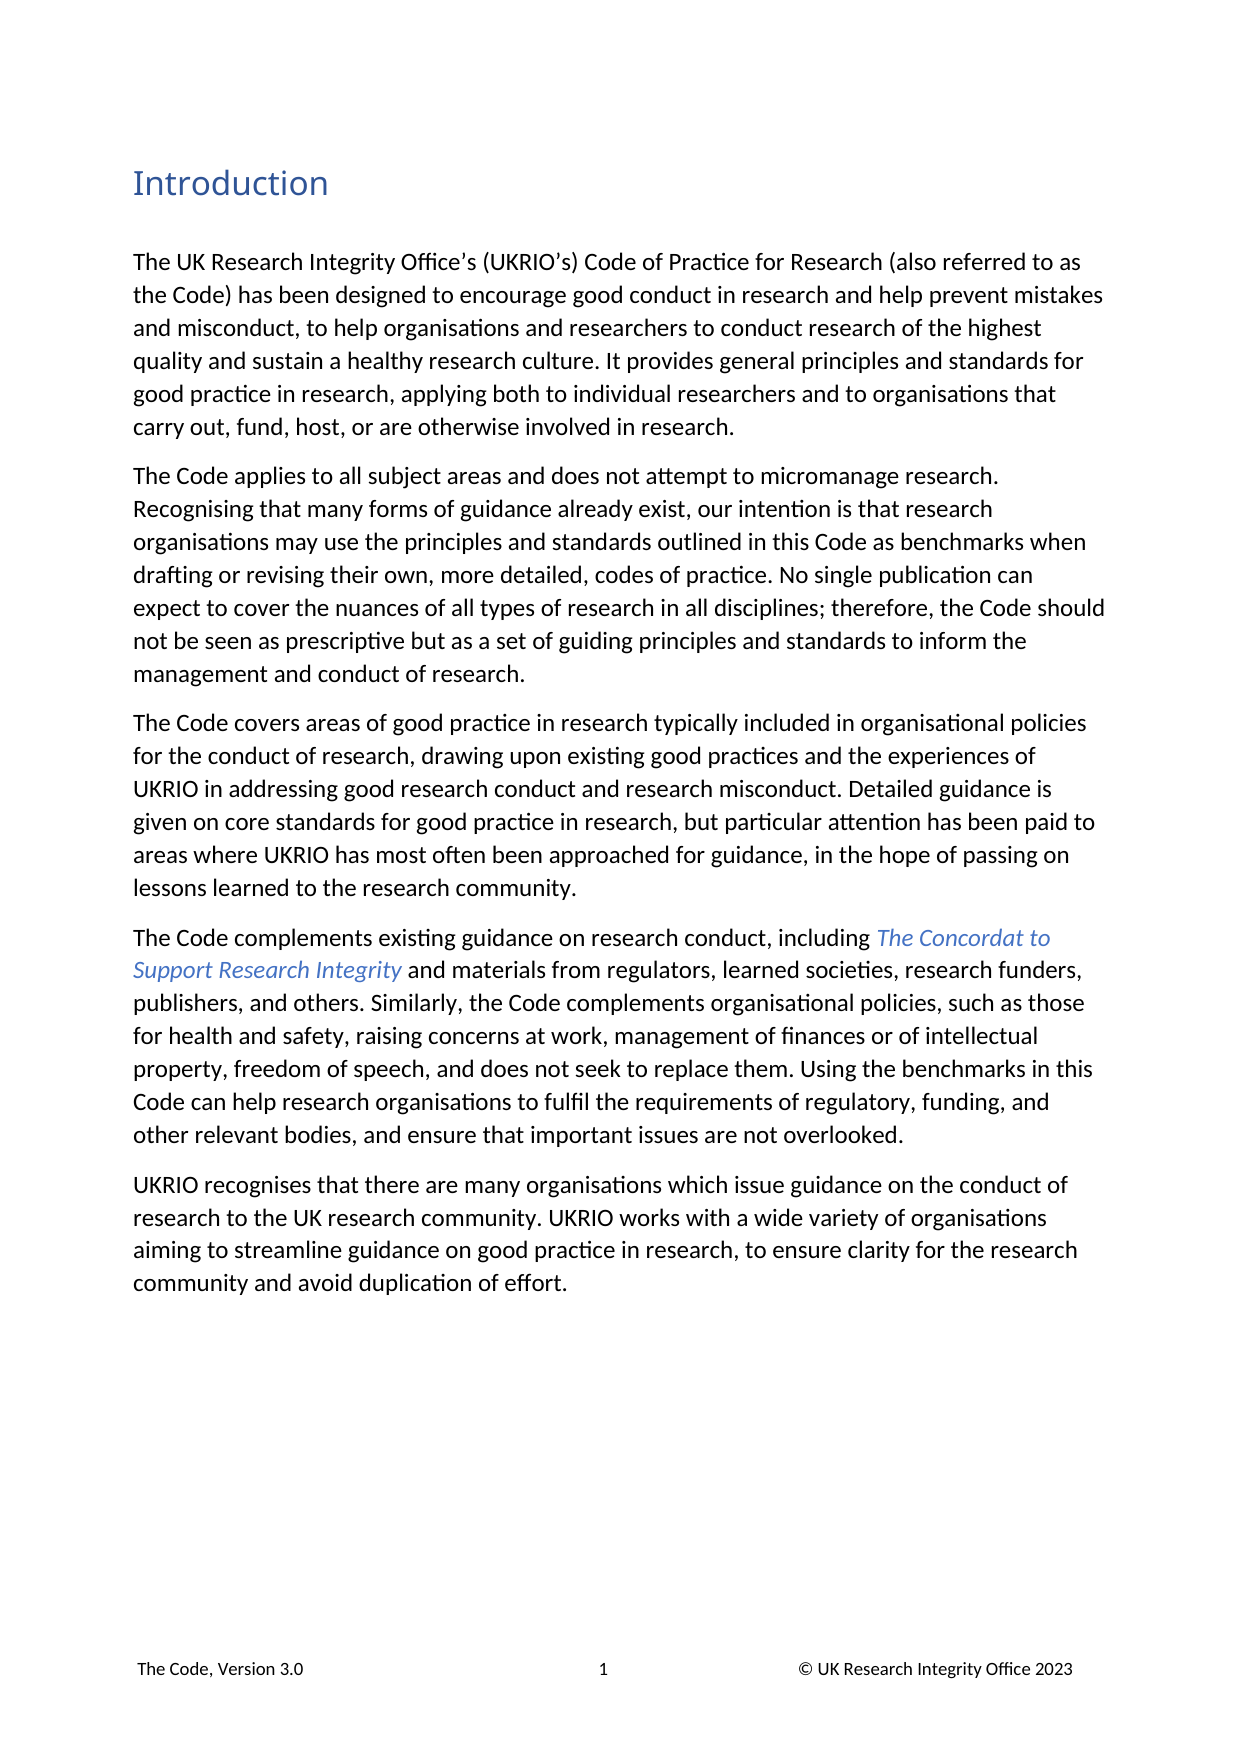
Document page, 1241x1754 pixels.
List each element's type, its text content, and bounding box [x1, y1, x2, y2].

text The Code applies to all subject areas and does not attempt to micromanage research. Recognising that many forms of guidance already exist, our intention is that research organisations may use the principles and standards outlined in this Code as benchmarks when drafting or revising their own, more detailed, codes of practice. No single publication can expect to cover the nuances of all types of research in all disciplines; therefore, the Code should not be seen as prescriptive but as a set of guiding principles and standards to inform the management and conduct of research. [133, 461, 1107, 688]
text The UK Research Integrity Office’s (UKRIO’s) Code of Practice for Research (also referred to as the Code) has been designed to encourage good conduct in research and help prevent mistakes and misconduct, to help organisations and researchers to conduct research of the highest quality and sustain a healthy research culture. It provides general principles and standards for good practice in research, applying both to individual researchers and to organisations that carry out, fund, host, or are otherwise involved in research. [133, 246, 1107, 441]
text The Code complements existing guidance on research conduct, including The Concordat to Support Research Integrity and materials from regulators, learned societies, research funders, publishers, and others. Similarly, the Code complements organisational policies, such as those for health and safety, raising concerns at work, management of finances or of intellectual property, freedom of speech, and does not seek to replace them. Using the benchmarks in this Code can help research organisations to fulfil the requirements of regulatory, funding, and other relevant bodies, and ensure that important issues are not overlooked. [133, 922, 1107, 1150]
text The Code covers areas of good practice in research typically included in organisational policies for the conduct of research, drawing upon existing good practices and the experiences of UKRIO in addressing good research conduct and research misconduct. Detailed guidance is given on core standards for good practice in research, but particular attention has been paid to areas where UKRIO has most often been approached for guidance, in the hope of passing on lessons learned to the research community. [133, 708, 1107, 903]
text UKRIO recognises that there are many organisations which issue guidance on the conduct of research to the UK research community. UKRIO works with a wide variety of organisations aiming to streamline guidance on good practice in research, to ensure clarity for the research community and avoid duplication of effort. [133, 1169, 1107, 1298]
subtitle Introduction [133, 160, 1107, 205]
